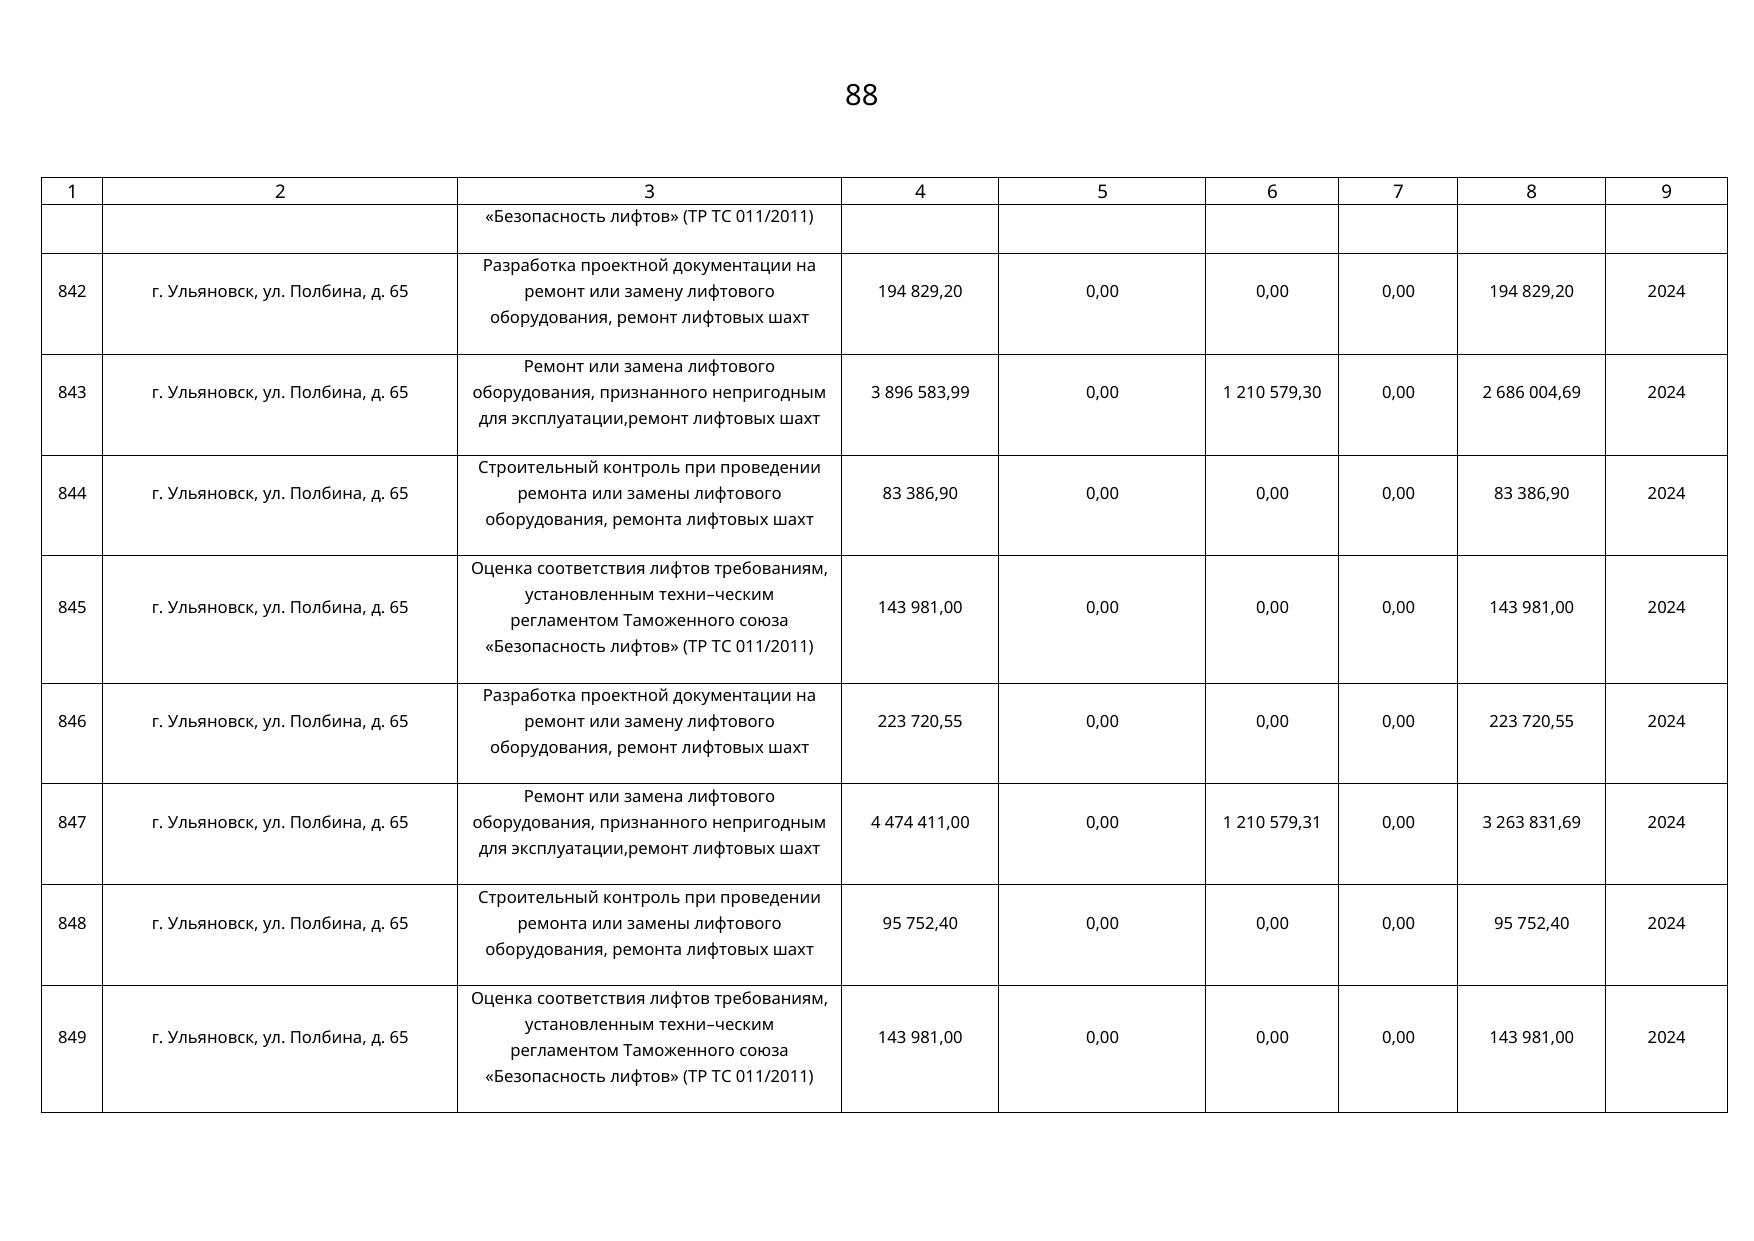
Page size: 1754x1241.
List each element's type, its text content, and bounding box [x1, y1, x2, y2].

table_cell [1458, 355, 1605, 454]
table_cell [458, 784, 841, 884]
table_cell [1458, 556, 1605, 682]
table_header 3 [458, 178, 841, 204]
table_header 2 [103, 178, 457, 204]
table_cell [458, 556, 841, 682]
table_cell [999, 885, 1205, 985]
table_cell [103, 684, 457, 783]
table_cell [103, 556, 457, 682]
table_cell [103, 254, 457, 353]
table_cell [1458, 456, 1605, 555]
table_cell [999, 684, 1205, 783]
table_header 7 [1339, 178, 1457, 204]
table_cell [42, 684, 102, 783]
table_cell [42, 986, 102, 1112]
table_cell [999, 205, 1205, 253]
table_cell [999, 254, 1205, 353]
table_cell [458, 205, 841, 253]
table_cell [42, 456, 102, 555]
table_header 8 [1458, 178, 1605, 204]
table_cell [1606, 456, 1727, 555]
table_header 5 [999, 178, 1205, 204]
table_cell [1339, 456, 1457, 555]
table_header 9 [1606, 178, 1727, 204]
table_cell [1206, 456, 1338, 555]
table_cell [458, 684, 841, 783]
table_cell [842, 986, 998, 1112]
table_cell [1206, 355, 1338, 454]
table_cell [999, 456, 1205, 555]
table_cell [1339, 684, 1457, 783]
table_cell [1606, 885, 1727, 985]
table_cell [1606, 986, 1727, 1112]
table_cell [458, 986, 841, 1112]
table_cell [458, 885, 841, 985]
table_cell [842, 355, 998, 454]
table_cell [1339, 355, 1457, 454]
table_header 6 [1206, 178, 1338, 204]
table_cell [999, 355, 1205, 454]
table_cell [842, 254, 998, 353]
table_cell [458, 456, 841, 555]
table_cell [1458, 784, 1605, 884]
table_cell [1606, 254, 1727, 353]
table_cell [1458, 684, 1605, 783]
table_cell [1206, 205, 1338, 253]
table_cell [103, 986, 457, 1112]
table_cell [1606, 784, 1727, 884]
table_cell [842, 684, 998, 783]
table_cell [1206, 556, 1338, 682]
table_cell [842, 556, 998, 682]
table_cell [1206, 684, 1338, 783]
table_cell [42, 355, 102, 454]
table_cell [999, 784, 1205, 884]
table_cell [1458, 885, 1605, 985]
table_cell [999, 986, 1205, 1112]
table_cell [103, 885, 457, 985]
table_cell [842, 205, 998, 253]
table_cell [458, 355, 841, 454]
table_header 1 [42, 178, 102, 204]
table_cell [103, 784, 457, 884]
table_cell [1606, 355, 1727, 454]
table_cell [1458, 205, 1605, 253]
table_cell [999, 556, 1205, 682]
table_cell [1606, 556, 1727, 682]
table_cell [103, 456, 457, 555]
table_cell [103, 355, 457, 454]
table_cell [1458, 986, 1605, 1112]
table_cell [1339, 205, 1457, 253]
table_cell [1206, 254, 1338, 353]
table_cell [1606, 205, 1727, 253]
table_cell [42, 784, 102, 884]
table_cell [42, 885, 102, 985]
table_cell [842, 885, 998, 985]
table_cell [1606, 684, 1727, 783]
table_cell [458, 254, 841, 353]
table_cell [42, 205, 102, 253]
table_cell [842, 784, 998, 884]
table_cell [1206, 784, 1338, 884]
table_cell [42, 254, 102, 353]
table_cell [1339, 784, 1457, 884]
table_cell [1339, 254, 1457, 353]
table_header 4 [842, 178, 998, 204]
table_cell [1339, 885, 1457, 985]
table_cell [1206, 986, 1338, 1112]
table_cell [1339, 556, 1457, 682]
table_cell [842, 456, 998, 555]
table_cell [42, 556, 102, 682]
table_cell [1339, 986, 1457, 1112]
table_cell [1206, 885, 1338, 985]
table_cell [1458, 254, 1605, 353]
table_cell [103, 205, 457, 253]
